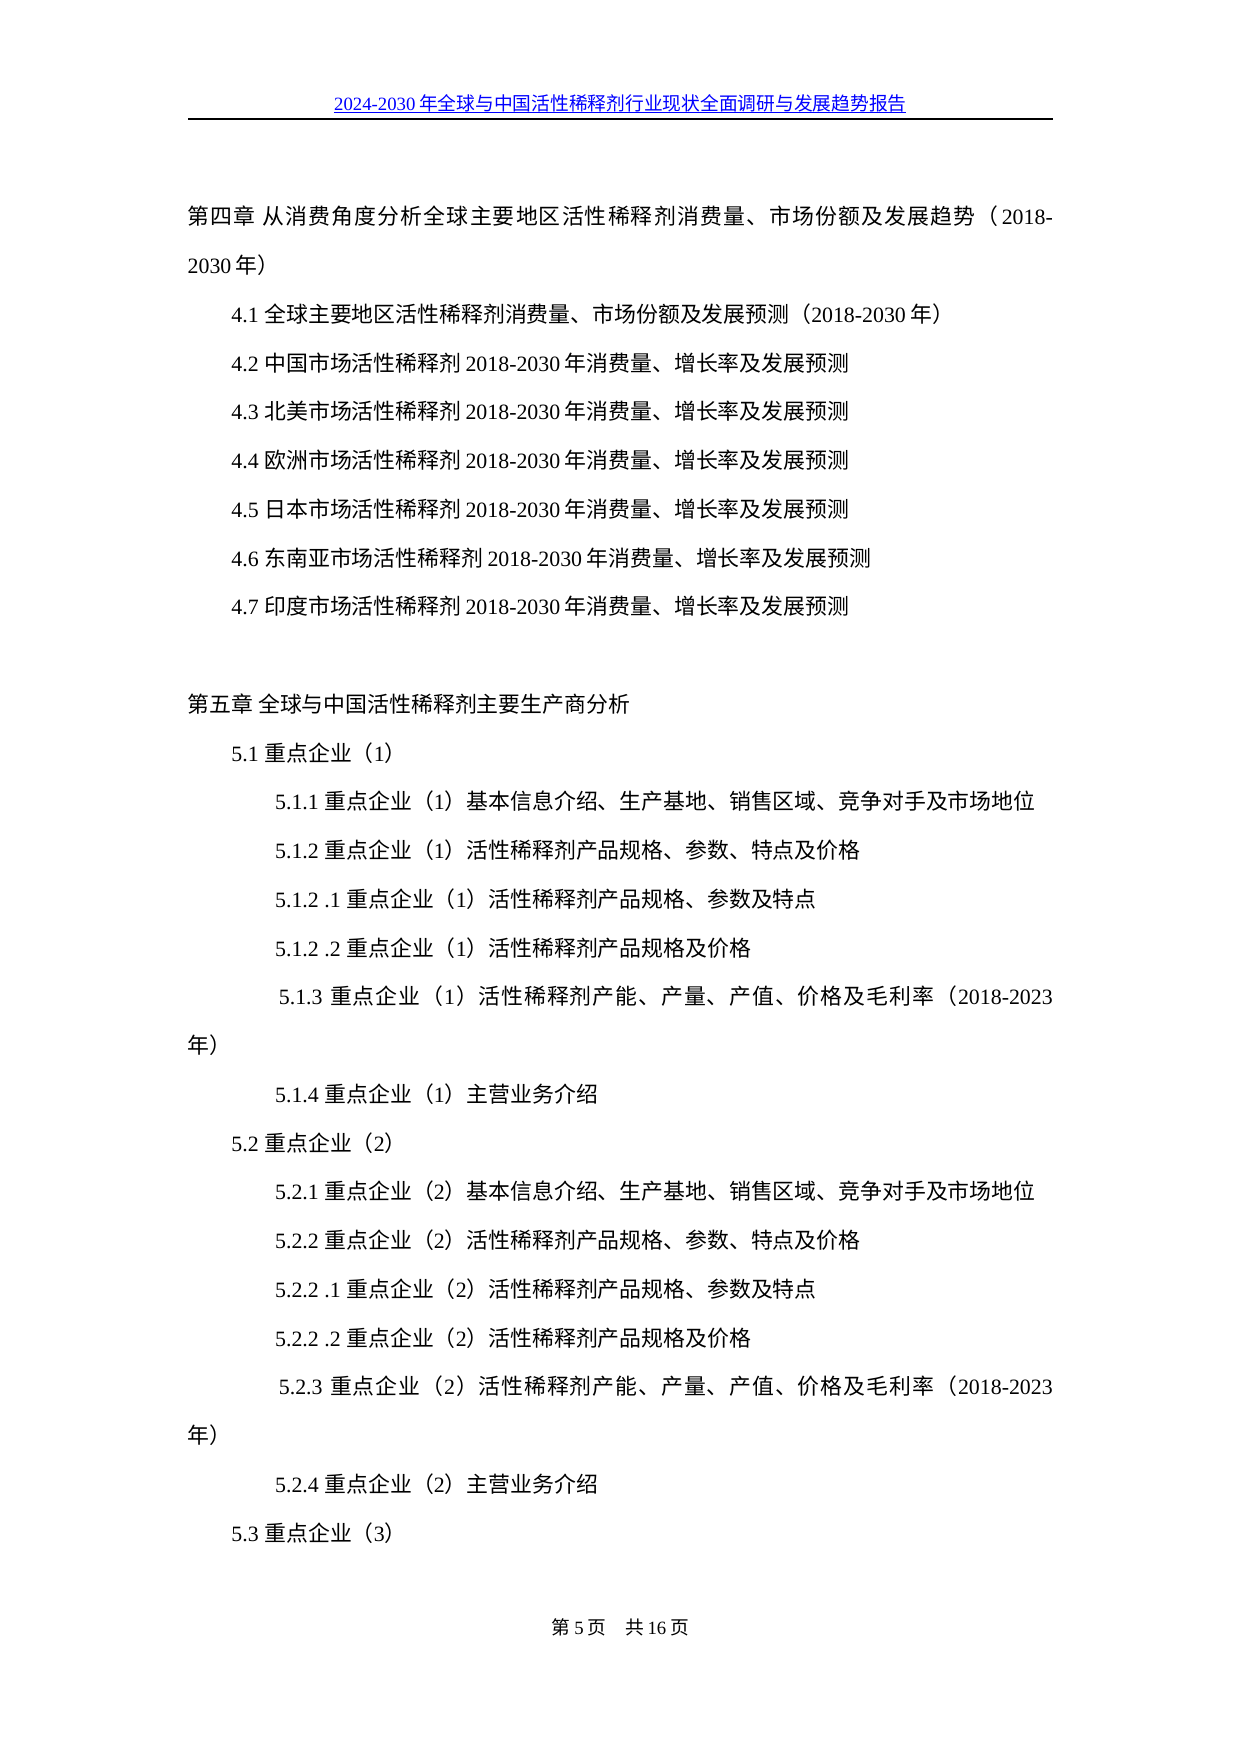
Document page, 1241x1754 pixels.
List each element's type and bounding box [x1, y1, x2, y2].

text [187, 150, 1053, 1548]
